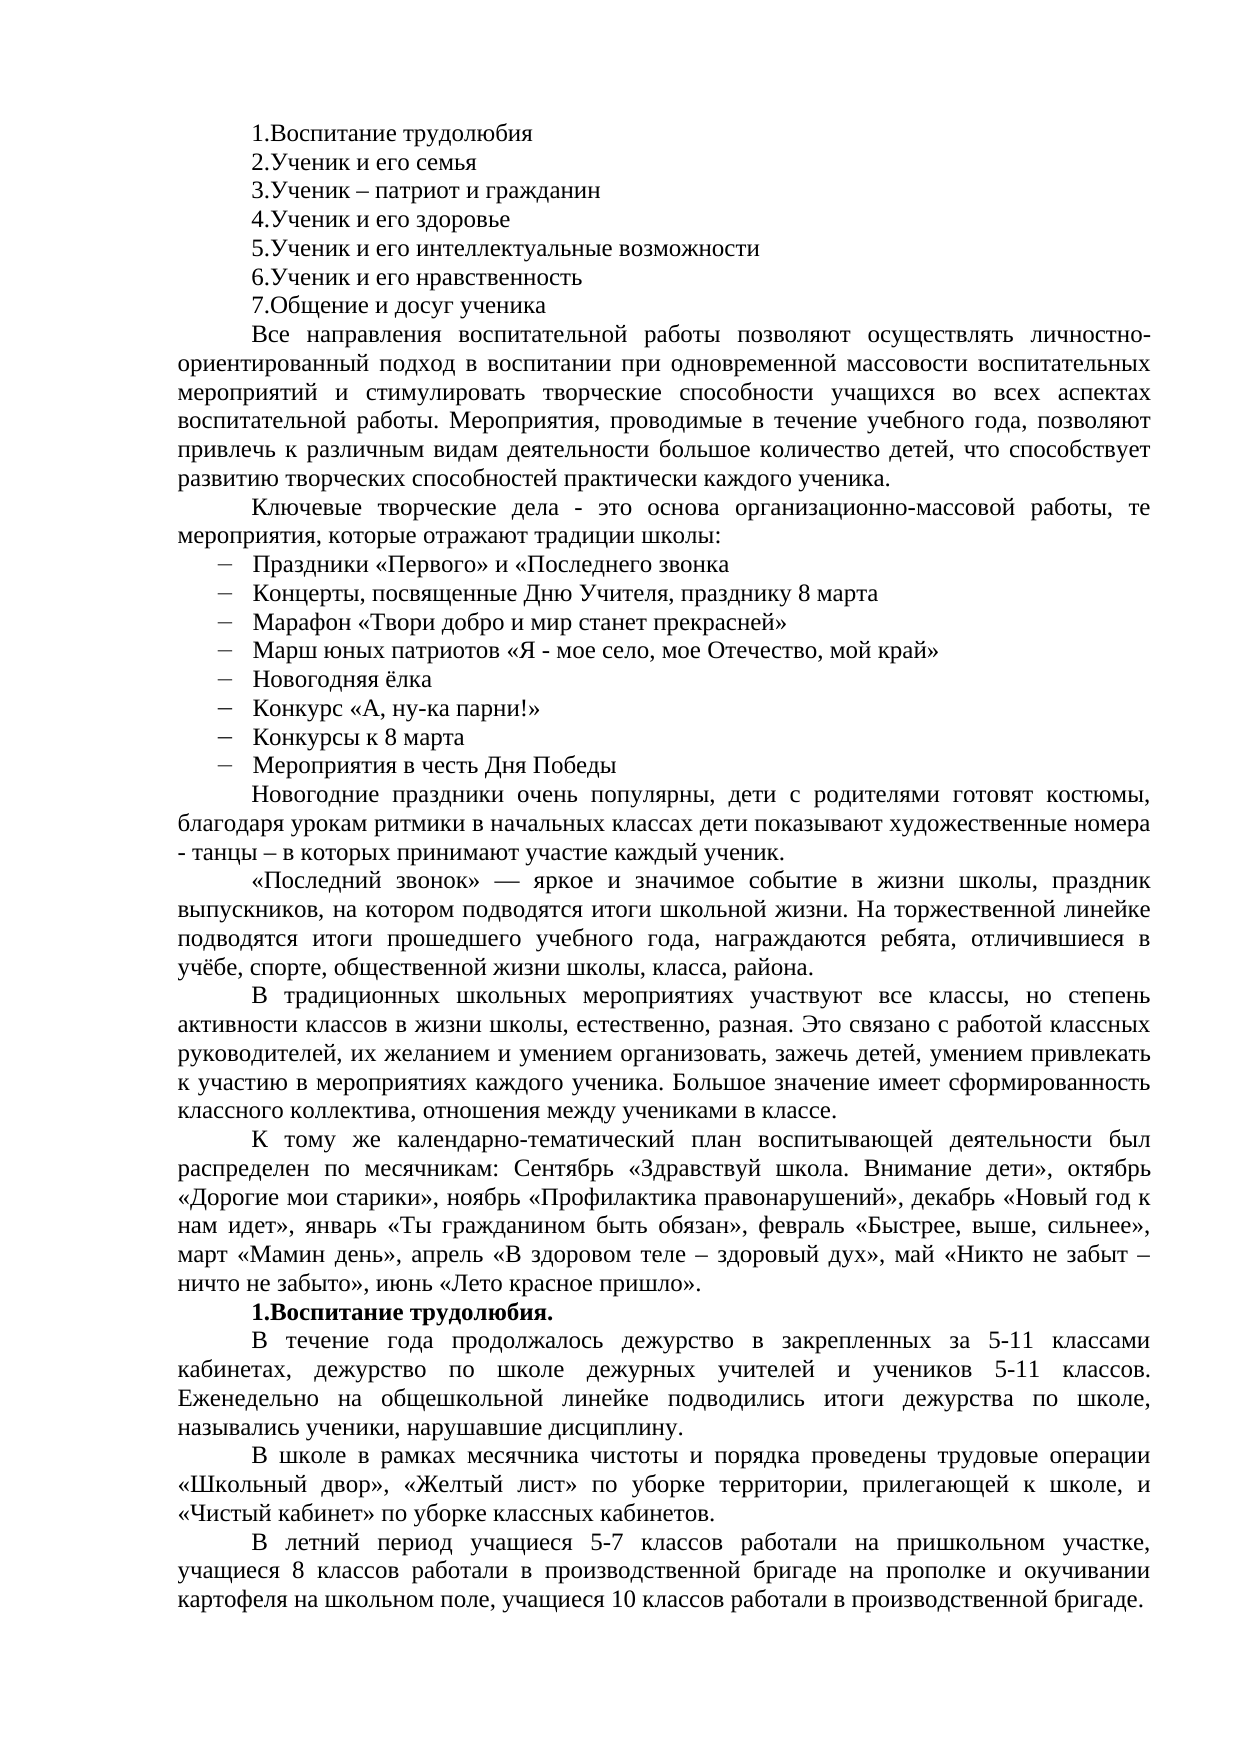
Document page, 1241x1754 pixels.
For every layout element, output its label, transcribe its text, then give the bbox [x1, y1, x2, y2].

text 1.Воспитание трудолюбия. [177, 1297, 1152, 1326]
text Ключевые творческие дела - это основа организационно-массовой работы, те мероприятия, которые отражают традиции школы: [177, 492, 1152, 549]
text В летний период учащиеся 5-7 классов работали на пришкольном участке, учащиеся 8 классов работали в производственной бригаде на прополке и окучивании картофеля на школьном поле, учащиеся 10 классов работали в производственной бригаде. [177, 1527, 1152, 1613]
text В течение года продолжалось дежурство в закрепленных за 5-11 классами кабинетах, дежурство по школе дежурных учителей и учеников 5-11 классов. Еженедельно на общешкольной линейке подводились итоги дежурства по школе, назывались ученики, нарушавшие дисциплину. [177, 1326, 1152, 1441]
text 4.Ученик и его здоровье [177, 204, 1152, 233]
text В традиционных школьных мероприятиях участвуют все классы, но степень активности классов в жизни школы, естественно, разная. Это связано с работой классных руководителей, их желанием и умением организовать, зажечь детей, умением привлекать к участию в мероприятиях каждого ученика. Большое значение имеет сформированность классного коллектива, отношения между учениками в классе. [177, 981, 1152, 1124]
list Марафон «Твори добро и мир станет прекрасней» [215, 607, 1152, 636]
list Новогодняя ёлка [215, 664, 1152, 693]
text 3.Ученик – патриот и гражданин [177, 176, 1152, 204]
list Мероприятия в честь Дня Победы [215, 751, 1152, 779]
list Марш юных патриотов «Я - мое село, мое Отечество, мой край» [215, 636, 1152, 664]
list Праздники «Первого» и «Последнего звонка [215, 549, 1152, 578]
list Концерты, посвященные Дню Учителя, празднику 8 марта [215, 578, 1152, 607]
list Конкурс «А, ну-ка парни!» [215, 693, 1152, 722]
text К тому же календарно-тематический план воспитывающей деятельности был распределен по месячникам: Сентябрь «Здравствуй школа. Внимание дети», октябрь «Дорогие мои старики», ноябрь «Профилактика правонарушений», декабрь «Новый год к нам идет», январь «Ты гражданином быть обязан», февраль «Быстрее, выше, сильнее», март «Мамин день», апрель «В здоровом теле – здоровый дух», май «Никто не забыт – ничто не забыто», июнь «Лето красное пришло». [177, 1124, 1152, 1297]
text 5.Ученик и его интеллектуальные возможности [177, 233, 1152, 262]
text 6.Ученик и его нравственность [177, 262, 1152, 291]
list Конкурсы к 8 марта [215, 722, 1152, 751]
text 2.Ученик и его семья [177, 147, 1152, 176]
text Все направления воспитательной работы позволяют осуществлять личностно-ориентированный подход в воспитании при одновременной массовости воспитательных мероприятий и стимулировать творческие способности учащихся во всех аспектах воспитательной работы. Мероприятия, проводимые в течение учебного года, позволяют привлечь к различным видам деятельности большое количество детей, что способствует развитию творческих способностей практически каждого ученика. [177, 319, 1152, 492]
text «Последний звонок» — яркое и значимое событие в жизни школы, праздник выпускников, на котором подводятся итоги школьной жизни. На торжественной линейке подводятся итоги прошедшего учебного года, награждаются ребята, отличившиеся в учёбе, спорте, общественной жизни школы, класса, района. [177, 866, 1152, 981]
text 7.Общение и досуг ученика [177, 291, 1152, 319]
text Новогодние праздники очень популярны, дети с родителями готовят костюмы, благодаря урокам ритмики в начальных классах дети показывают художественные номера - танцы – в которых принимают участие каждый ученик. [177, 779, 1152, 866]
text В школе в рамках месячника чистоты и порядка проведены трудовые операции «Школьный двор», «Желтый лист» по уборке территории, прилегающей к школе, и «Чистый кабинет» по уборке классных кабинетов. [177, 1441, 1152, 1527]
text 1.Воспитание трудолюбия [177, 118, 1152, 147]
